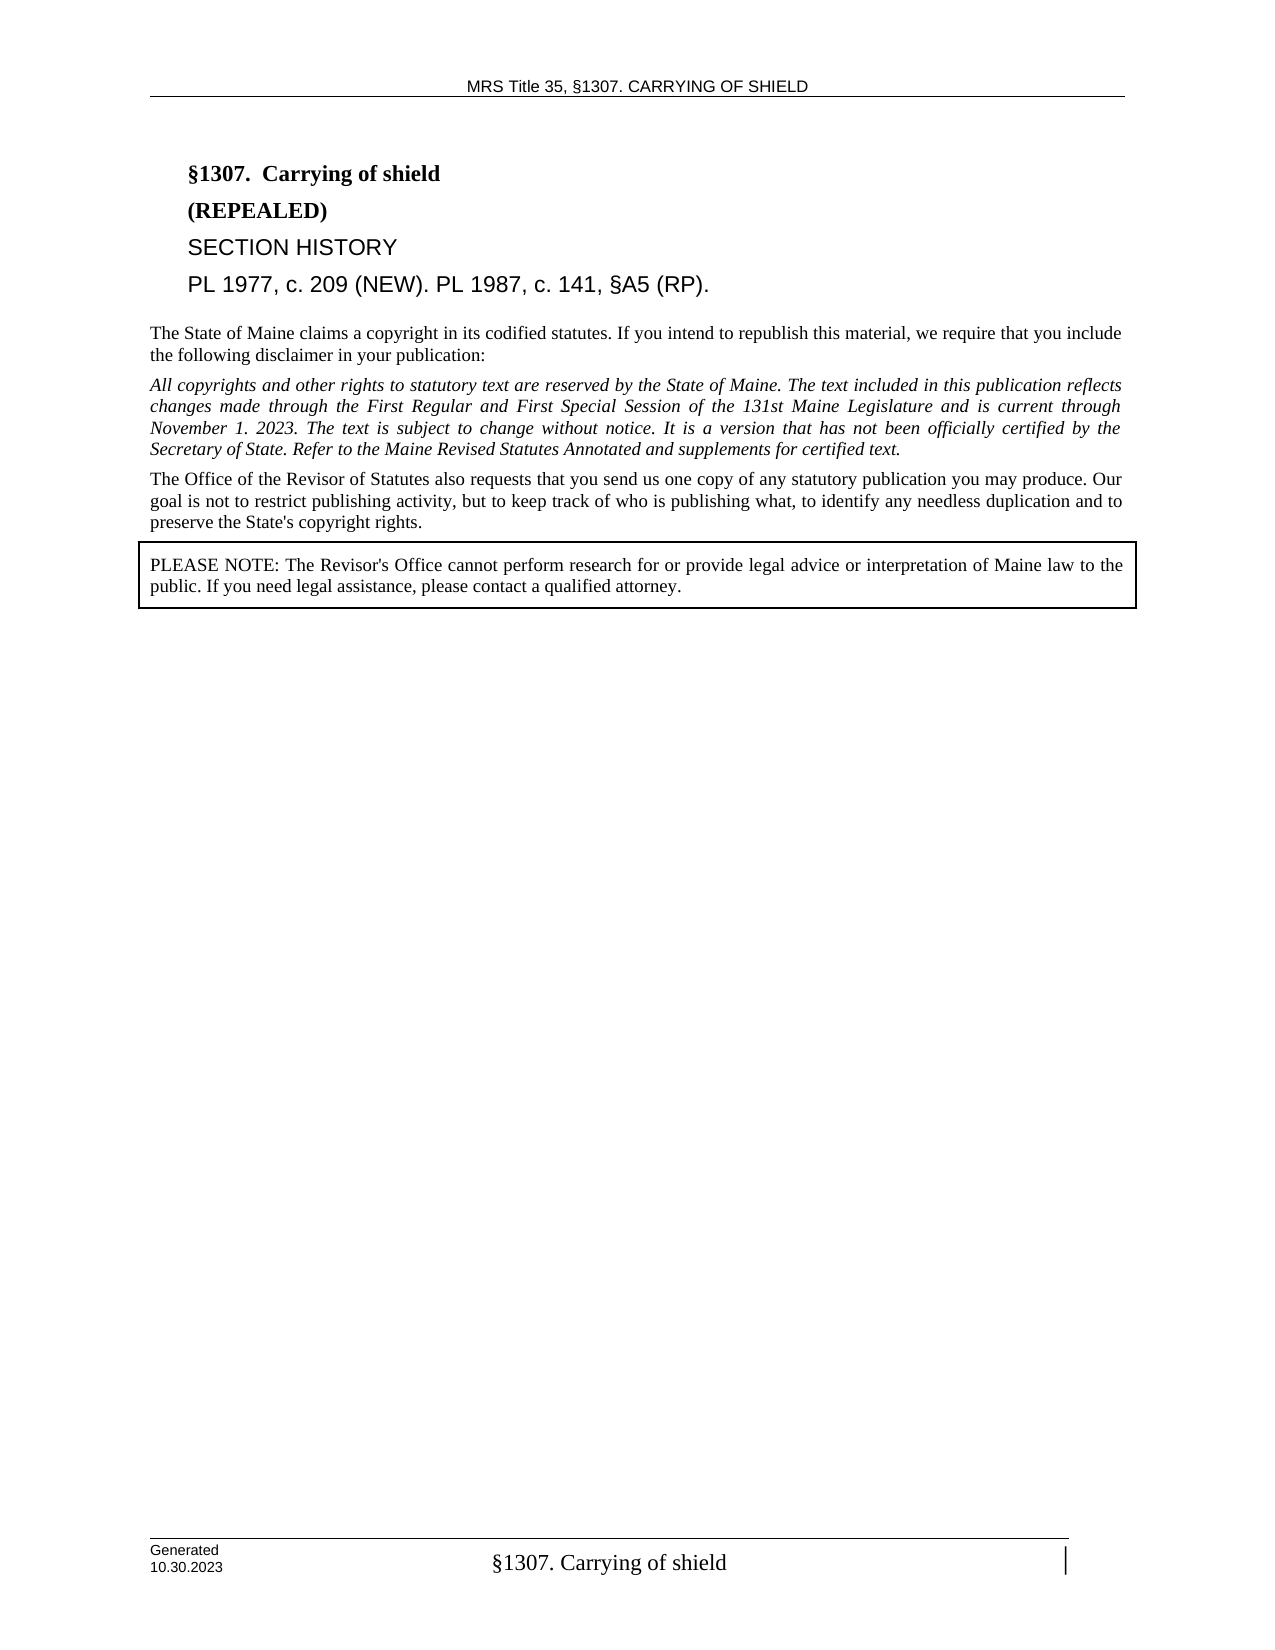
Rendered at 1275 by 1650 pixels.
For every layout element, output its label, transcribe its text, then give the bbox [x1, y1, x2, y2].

text The State of Maine claims a copyright in its codified statutes. If you intend to republish this material, we require that you include the following disclaimer in your publication: [150, 322, 1125, 365]
text SECTION HISTORY [187, 234, 1125, 260]
text PLEASE NOTE: The Revisor's Office cannot perform research for or provide legal advice or interpretation of Maine law to the public. If you need legal assistance, please contact a qualified attorney. [140, 543, 1135, 607]
text The Office of the Revisor of Statutes also requests that you send us one copy of any statutory publication you may produce. Our goal is not to restrict publishing activity, but to keep track of who is publishing what, to identify any needless duplication and to preserve the State's copyright rights. [150, 468, 1125, 533]
text All copyrights and other rights to statutory text are reserved by the State of Maine. The text included in this publication reflects changes made through the First Regular and First Special Session of the 131st Maine Legislature and is current through November 1. 2023 . The text is subject to change without notice. It is a version that has not been officially certified by the Secretary of State. Refer to the Maine Revised Statutes Annotated and supplements for certified text. [150, 373, 1125, 460]
text (REPEALED) [187, 197, 1125, 223]
text §1307. Carrying of shield [187, 160, 1125, 187]
text PL 1977, c. 209 (NEW). PL 1987, c. 141, §A5 (RP). [187, 271, 1125, 297]
